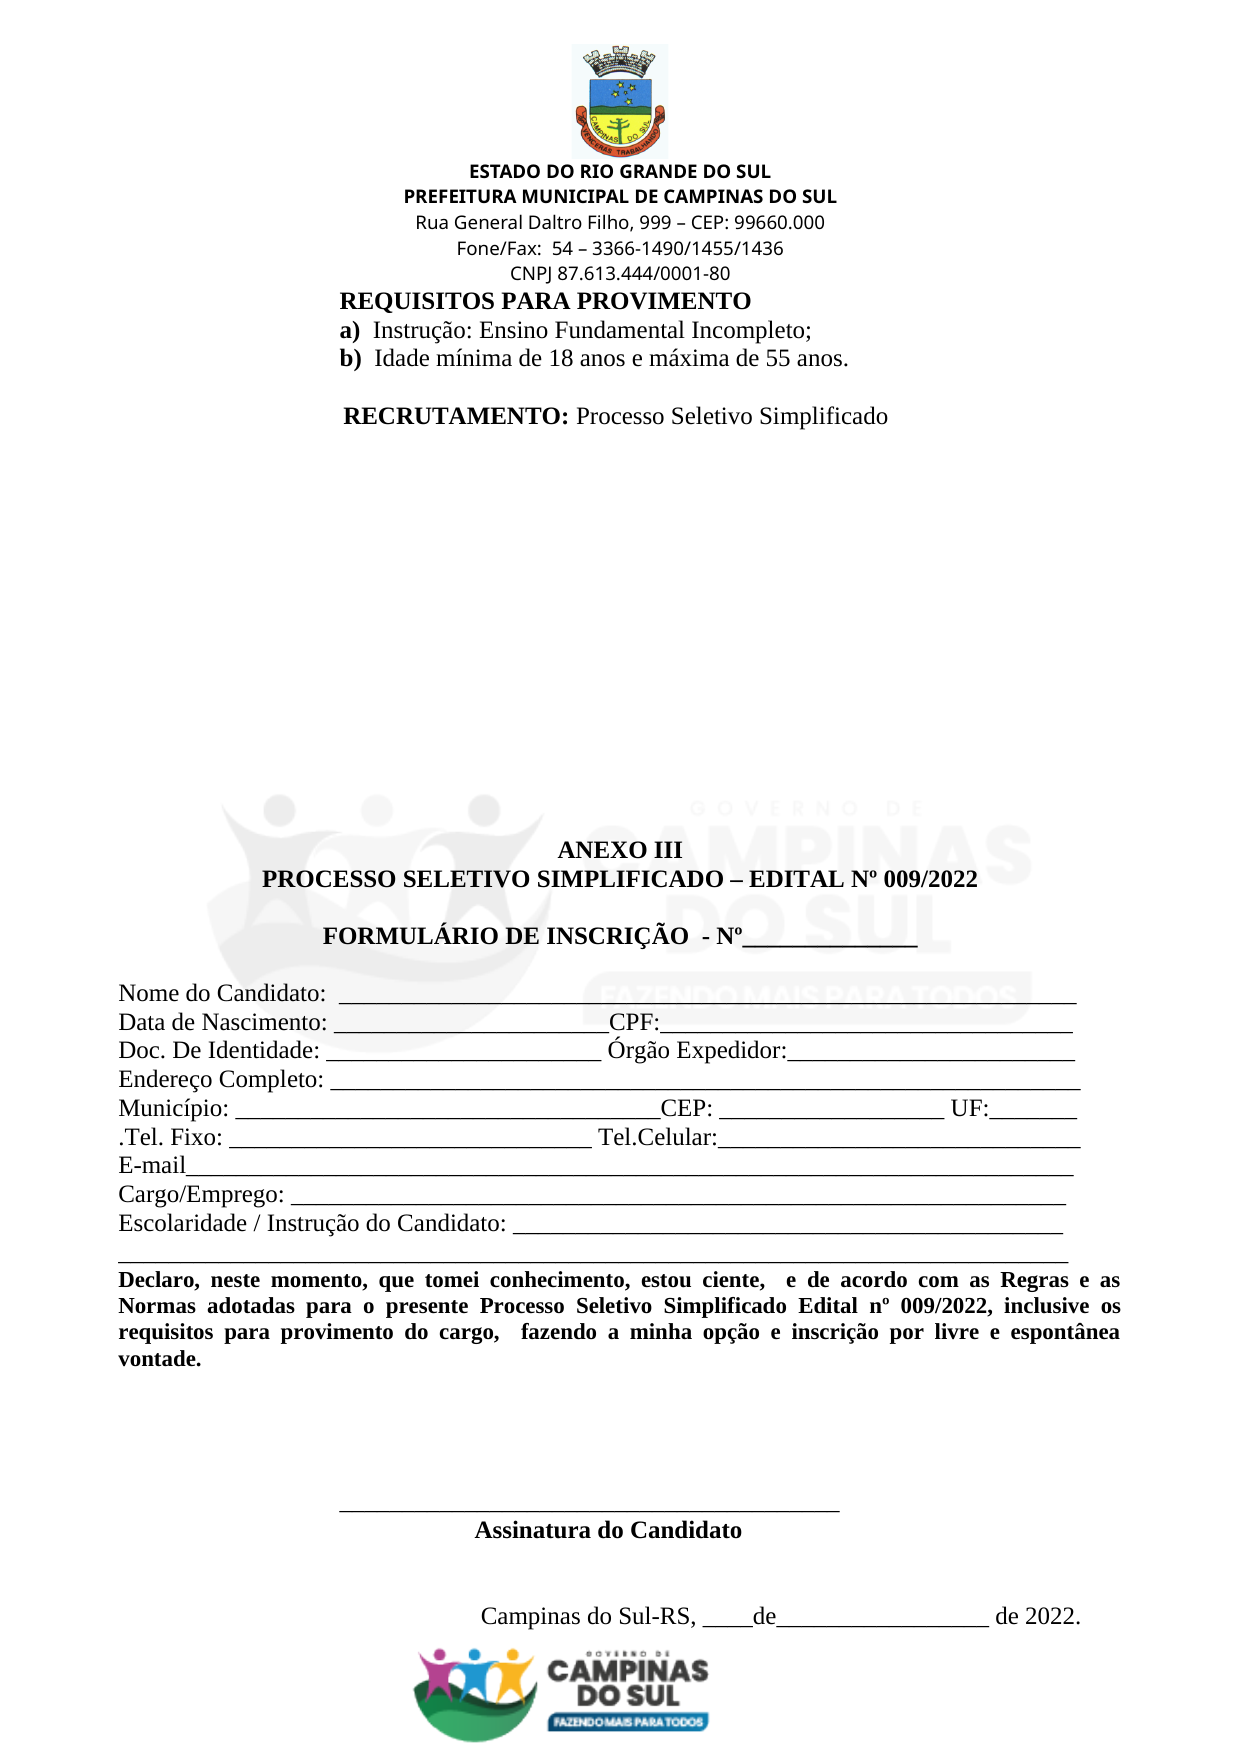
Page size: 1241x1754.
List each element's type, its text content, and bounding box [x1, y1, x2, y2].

picture [0, 311, 1241, 1754]
text Declaro, neste momento, que tomei conhecimento, estou ciente, e de acordo com as Regras e as Normas adotadas para o presente Processo Seletivo Simplificado Edital nº 009/2022, inclusive os requisitos para provimento do cargo, fazendo a minha opção e inscrição por livre e espontânea vontade. [118, 1266, 1122, 1371]
text Nome do Candidato: ___________________________________________________________ [118, 978, 1122, 1007]
text Cargo/Emprego: ______________________________________________________________ [118, 1179, 1122, 1208]
text FORMULÁRIO DE INSCRIÇÃO - Nº______________ [118, 921, 1122, 950]
text .Tel. Fixo: _____________________________ Tel.Celular:_____________________________ [118, 1122, 1122, 1151]
text b) Idade mínima de 18 anos e máxima de 55 anos. [118, 343, 1122, 372]
text Campinas do Sul-RS, ____de_________________ de 2022. [118, 1601, 1122, 1630]
text Município: __________________________________CEP: __________________ UF:_______ [118, 1093, 1122, 1122]
text ANEXO III [118, 835, 1122, 864]
text REQUISITOS PARA PROVIMENTO [118, 286, 1122, 315]
text Escolaridade / Instrução do Candidato: ____________________________________________ [118, 1208, 1122, 1237]
text Assinatura do Candidato [118, 1515, 1122, 1543]
text ________________________________________ [339, 1486, 1122, 1515]
text Endereço Completo: ____________________________________________________________ [118, 1064, 1122, 1093]
text Doc. De Identidade: ______________________ Órgão Expedidor:_______________________ [118, 1036, 1122, 1064]
text RECRUTAMENTO: Processo Seletivo Simplificado [118, 401, 1122, 430]
text ____________________________________________________________________________ [118, 1237, 1122, 1266]
text Data de Nascimento: ______________________CPF:_________________________________ [118, 1007, 1122, 1036]
text PROCESSO SELETIVO SIMPLIFICADO – EDITAL Nº 009/2022 [118, 864, 1122, 893]
text a) Instrução: Ensino Fundamental Incompleto; [118, 315, 1122, 343]
text E-mail_______________________________________________________________________ [118, 1151, 1122, 1179]
picture [571, 44, 669, 159]
